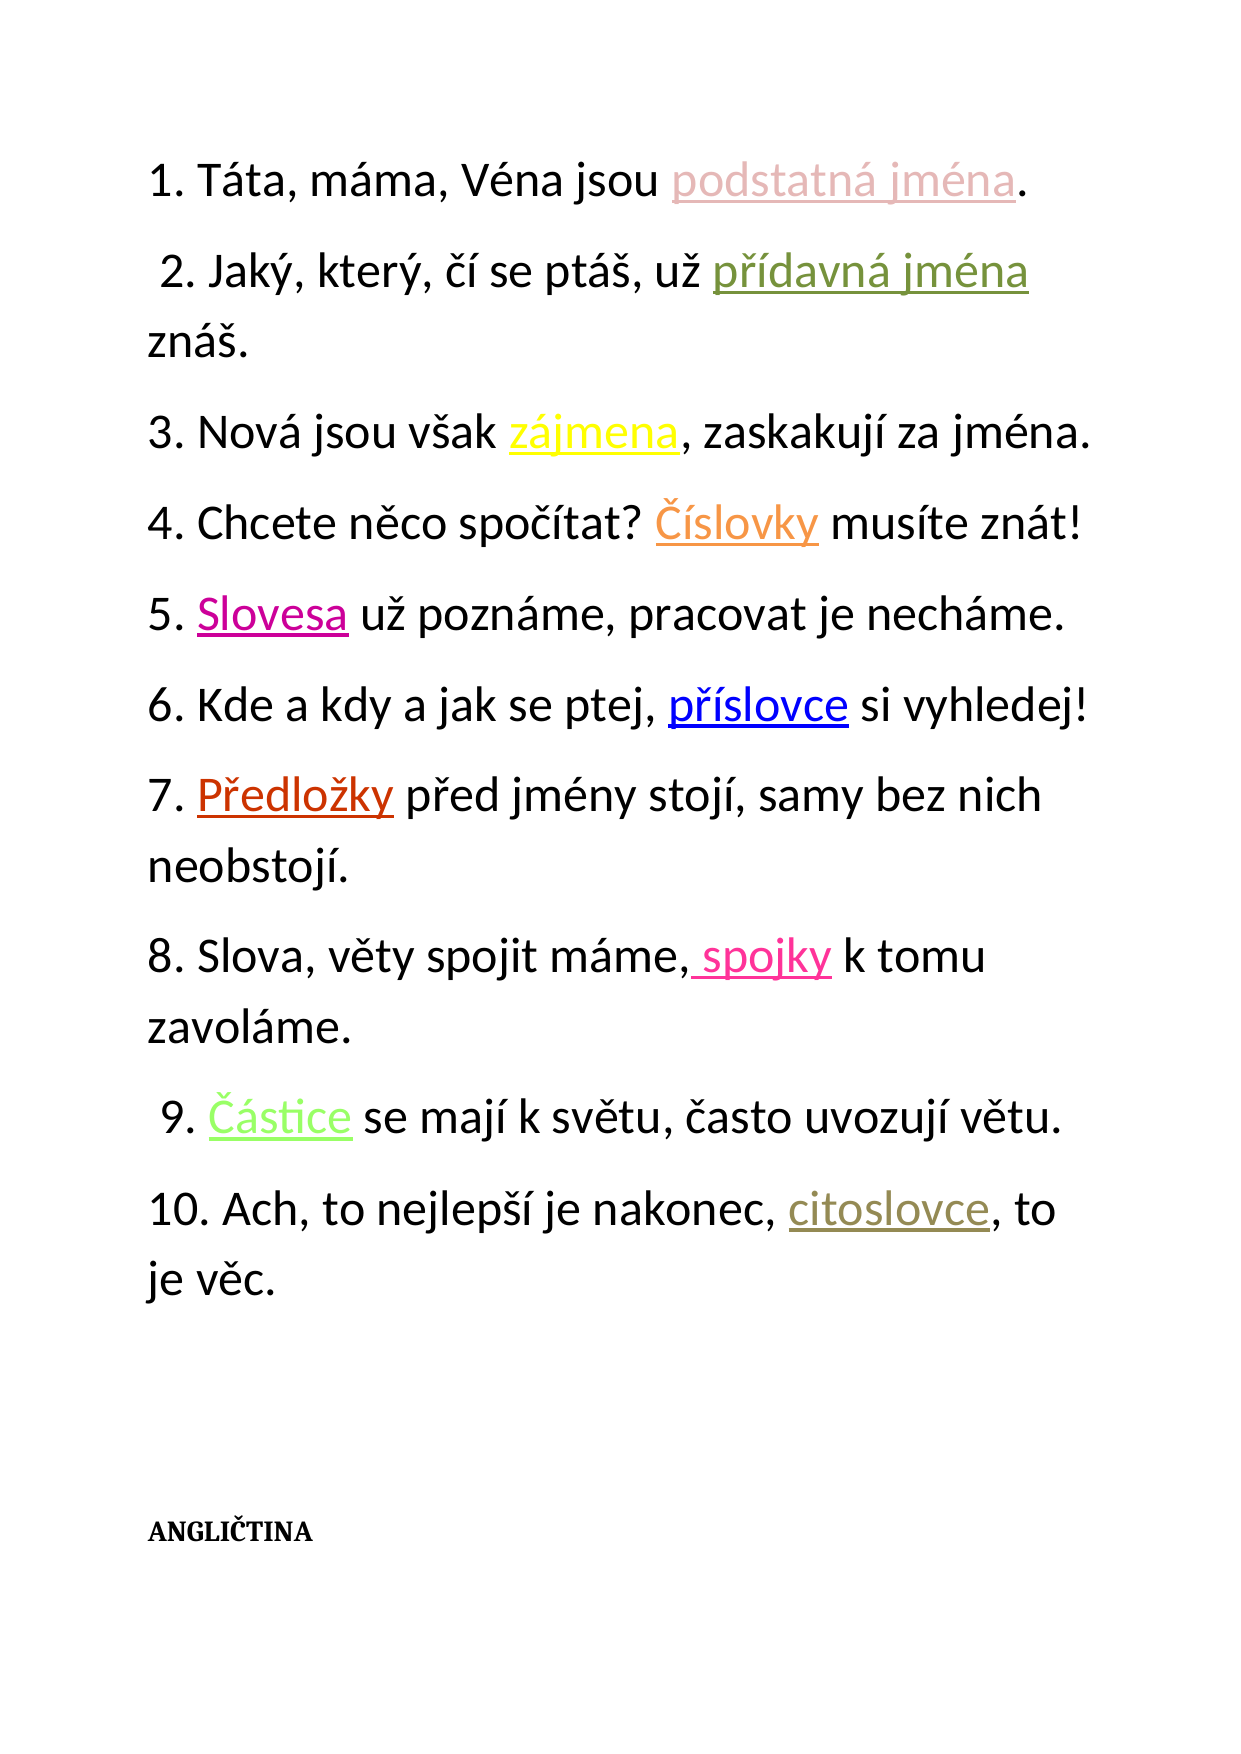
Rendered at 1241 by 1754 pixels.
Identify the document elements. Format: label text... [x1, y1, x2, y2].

text 10. Ach, to nejlepší je nakonec, citoslovce, to je věc. [148, 1176, 1093, 1307]
text ANGLIČTINA [148, 1516, 1093, 1549]
text 9. Částice se mají k světu, často uvozují větu. [148, 1085, 1093, 1146]
text 7. Předložky před jmény stojí, samy bez nich neobstojí. [148, 763, 1093, 894]
text 2. Jaký, který, čí se ptáš, už přídavná jména znáš. [148, 238, 1093, 370]
text 1. Táta, máma, Véna jsou podstatná jména. [148, 148, 1093, 209]
text 3. Nová jsou však zájmena, zaskakují za jména. [148, 399, 1093, 461]
text 5. Slovesa už poznáme, pracovat je necháme. [148, 581, 1093, 642]
text 6. Kde a kdy a jak se ptej, příslovce si vyhledej! [148, 672, 1093, 733]
text 8. Slova, věty spojit máme, spojky k tomu zavoláme. [148, 924, 1093, 1056]
text 4. Chcete něco spočítat? Číslovky musíte znát! [148, 491, 1093, 552]
